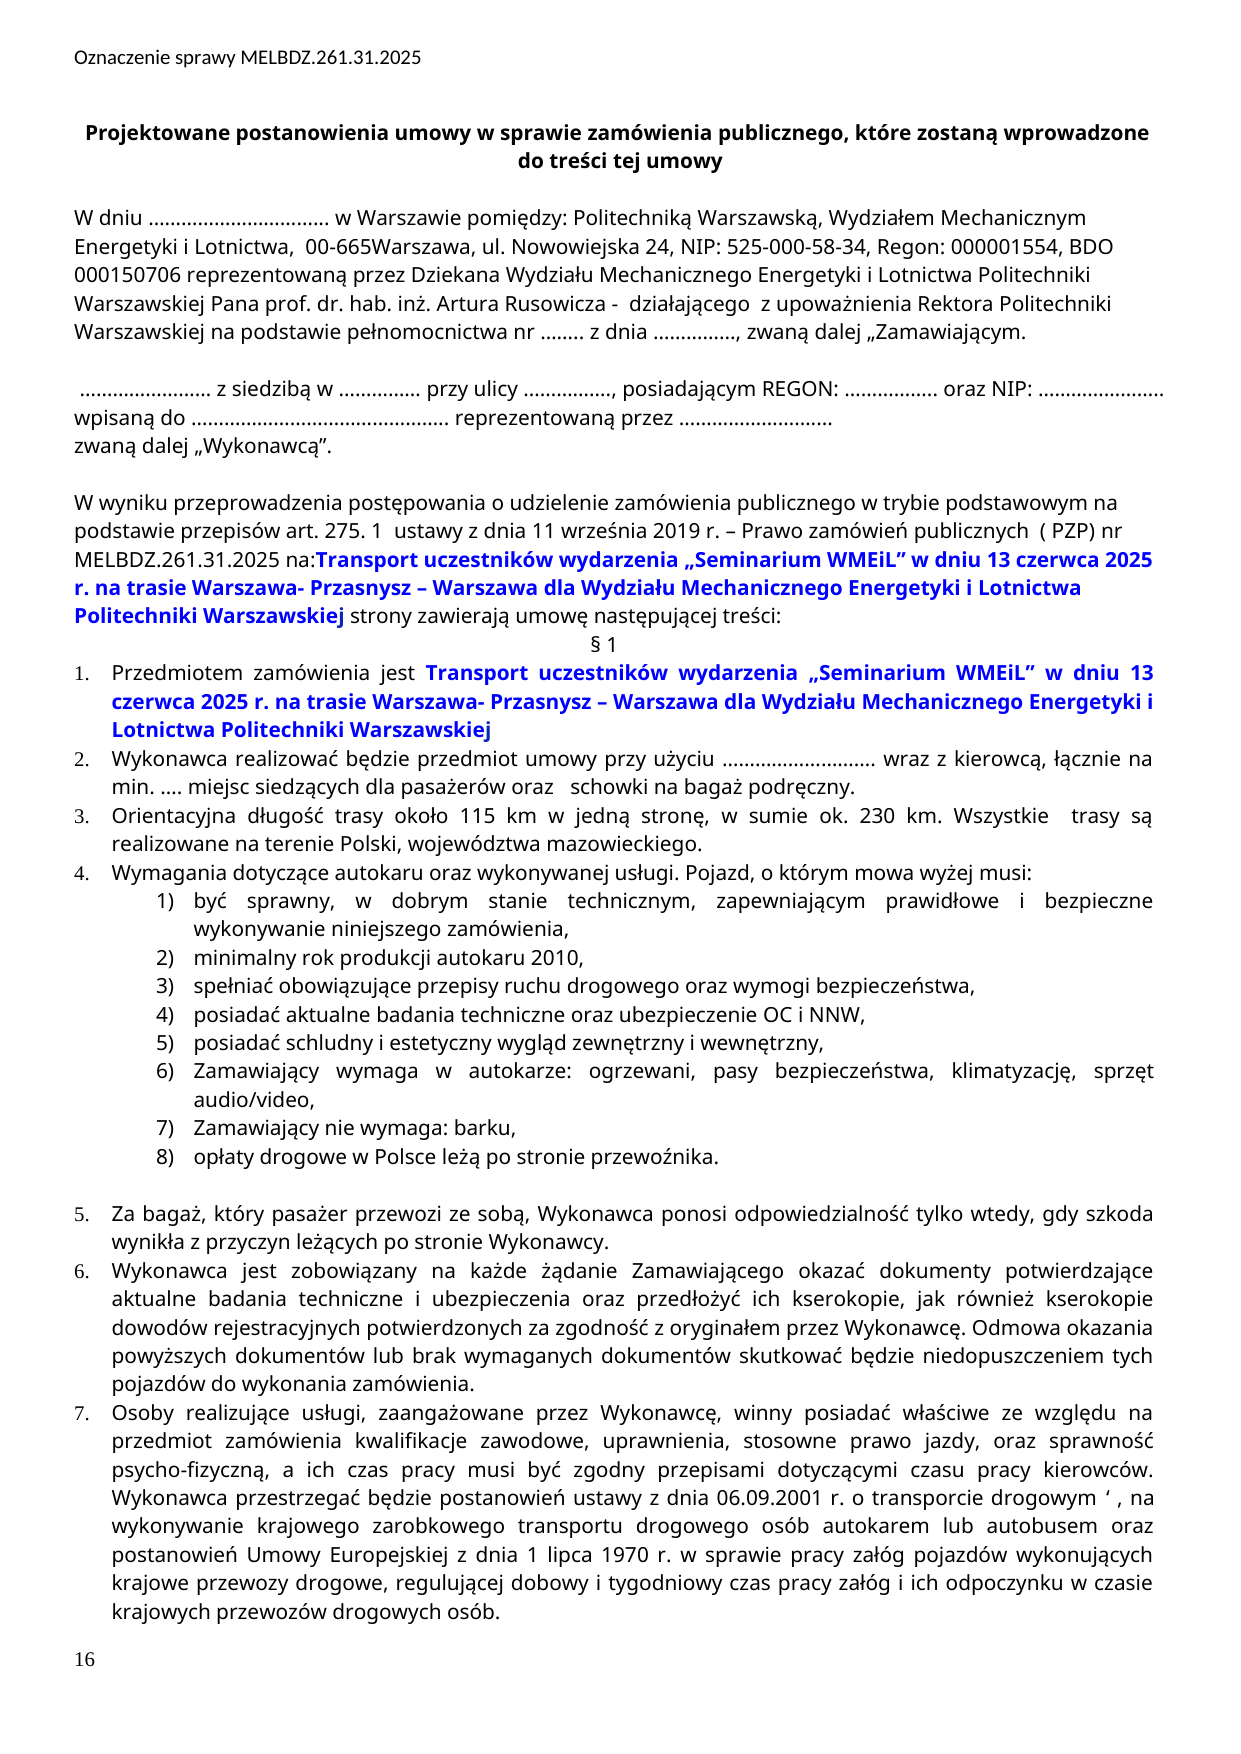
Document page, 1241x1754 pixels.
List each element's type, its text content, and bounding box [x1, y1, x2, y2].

list Wykonawca jest zobowiązany na każde żądanie Zamawiającego okazać dokumenty potwierdzające aktualne badania techniczne i ubezpieczenia oraz przedłożyć ich kserokopie, jak również kserokopie dowodów rejestracyjnych potwierdzonych za zgodność z oryginałem przez Wykonawcę. Odmowa okazania powyższych dokumentów lub brak wymaganych dokumentów skutkować będzie niedopuszczeniem tych pojazdów do wykonania zamówienia. [74, 1256, 1154, 1398]
list Za bagaż, który pasażer przewozi ze sobą, Wykonawca ponosi odpowiedzialność tylko wtedy, gdy szkoda wynikła z przyczyn leżących po stronie Wykonawcy. [74, 1199, 1154, 1256]
list posiadać aktualne badania techniczne oraz ubezpieczenie OC i NNW, [156, 1000, 1154, 1028]
list Zamawiający nie wymaga: barku, [156, 1113, 1154, 1142]
list spełniać obowiązujące przepisy ruchu drogowego oraz wymogi bezpieczeństwa, [156, 971, 1154, 1000]
text W dniu …………………………... w Warszawie pomiędzy: Politechniką Warszawską, Wydziałem Mechanicznym Energetyki i Lotnictwa, 00-665Warszawa, ul. Nowowiejska 24, NIP: 525-000-58-34, Regon: 000001554, BDO 000150706 reprezentowaną przez Dziekana Wydziału Mechanicznego Energetyki i Lotnictwa Politechniki Warszawskiej Pana prof. dr. hab. inż. Artura Rusowicza - działającego z upoważnienia Rektora Politechniki Warszawskiej na podstawie pełnomocnictwa nr …….. z dnia …………..., zwaną dalej „Zamawiającym. [74, 203, 1167, 346]
text zwaną dalej „Wykonawcą”. [74, 431, 1167, 459]
list Orientacyjna długość trasy około 115 km w jedną stronę, w sumie ok. 230 km. Wszystkie trasy są realizowane na terenie Polski, województwa mazowieckiego. [74, 801, 1154, 858]
list Przedmiotem zamówienia jest Transport uczestników wydarzenia „Seminarium WMEiL” w dniu 13 czerwca 2025 r. na trasie Warszawa- Przasnysz – Warszawa dla Wydziału Mechanicznego Energetyki i Lotnictwa Politechniki Warszawskiej [74, 658, 1154, 744]
list opłaty drogowe w Polsce leżą po stronie przewoźnika. [156, 1142, 1154, 1170]
list Wykonawca realizować będzie przedmiot umowy przy użyciu ………………………. wraz z kierowcą, łącznie na min. …. miejsc siedzących dla pasażerów oraz schowki na bagaż podręczny. [74, 744, 1154, 801]
list minimalny rok produkcji autokaru 2010, [156, 943, 1154, 971]
list Osoby realizujące usługi, zaangażowane przez Wykonawcę, winny posiadać właściwe ze względu na przedmiot zamówienia kwalifikacje zawodowe, uprawnienia, stosowne prawo jazdy, oraz sprawność psycho-fizyczną, a ich czas pracy musi być zgodny przepisami dotyczącymi czasu pracy kierowców. Wykonawca przestrzegać będzie postanowień ustawy z dnia 06.09.2001 r. o transporcie drogowym ‘ , na wykonywanie krajowego zarobkowego transportu drogowego osób autokarem lub autobusem oraz postanowień Umowy Europejskiej z dnia 1 lipca 1970 r. w sprawie pracy załóg pojazdów wykonujących krajowe przewozy drogowe, regulującej dobowy i tygodniowy czas pracy załóg i ich odpoczynku w czasie krajowych przewozów drogowych osób. [74, 1398, 1154, 1625]
text Projektowane postanowienia umowy w sprawie zamówienia publicznego, które zostaną wprowadzone do treści tej umowy [74, 118, 1167, 175]
text W wyniku przeprowadzenia postępowania o udzielenie zamówienia publicznego w trybie podstawowym na podstawie przepisów art. 275. 1 ustawy z dnia 11 września 2019 r. – Prawo zamówień publicznych ( PZP) nr MELBDZ.261.31.2025 na:Transport uczestników wydarzenia „Seminarium WMEiL” w dniu 13 czerwca 2025 r. na trasie Warszawa- Przasnysz – Warszawa dla Wydziału Mechanicznego Energetyki i Lotnictwa Politechniki Warszawskiej strony zawierają umowę następującej treści: [74, 488, 1167, 630]
text § 1 [86, 630, 1154, 658]
list Wymagania dotyczące autokaru oraz wykonywanej usługi. Pojazd, o którym mowa wyżej musi: [74, 858, 1154, 886]
list Zamawiający wymaga w autokarze: ogrzewani, pasy bezpieczeństwa, klimatyzację, sprzęt audio/video, [156, 1057, 1154, 1113]
list posiadać schludny i estetyczny wygląd zewnętrzny i wewnętrzny, [156, 1028, 1154, 1057]
text …………………… z siedzibą w …………… przy ulicy ……………., posiadającym REGON: …………….. oraz NIP: ………………….. wpisaną do ……………………………………….. reprezentowaną przez …………………….... [74, 374, 1167, 431]
list być sprawny, w dobrym stanie technicznym, zapewniającym prawidłowe i bezpieczne wykonywanie niniejszego zamówienia, [156, 886, 1154, 943]
